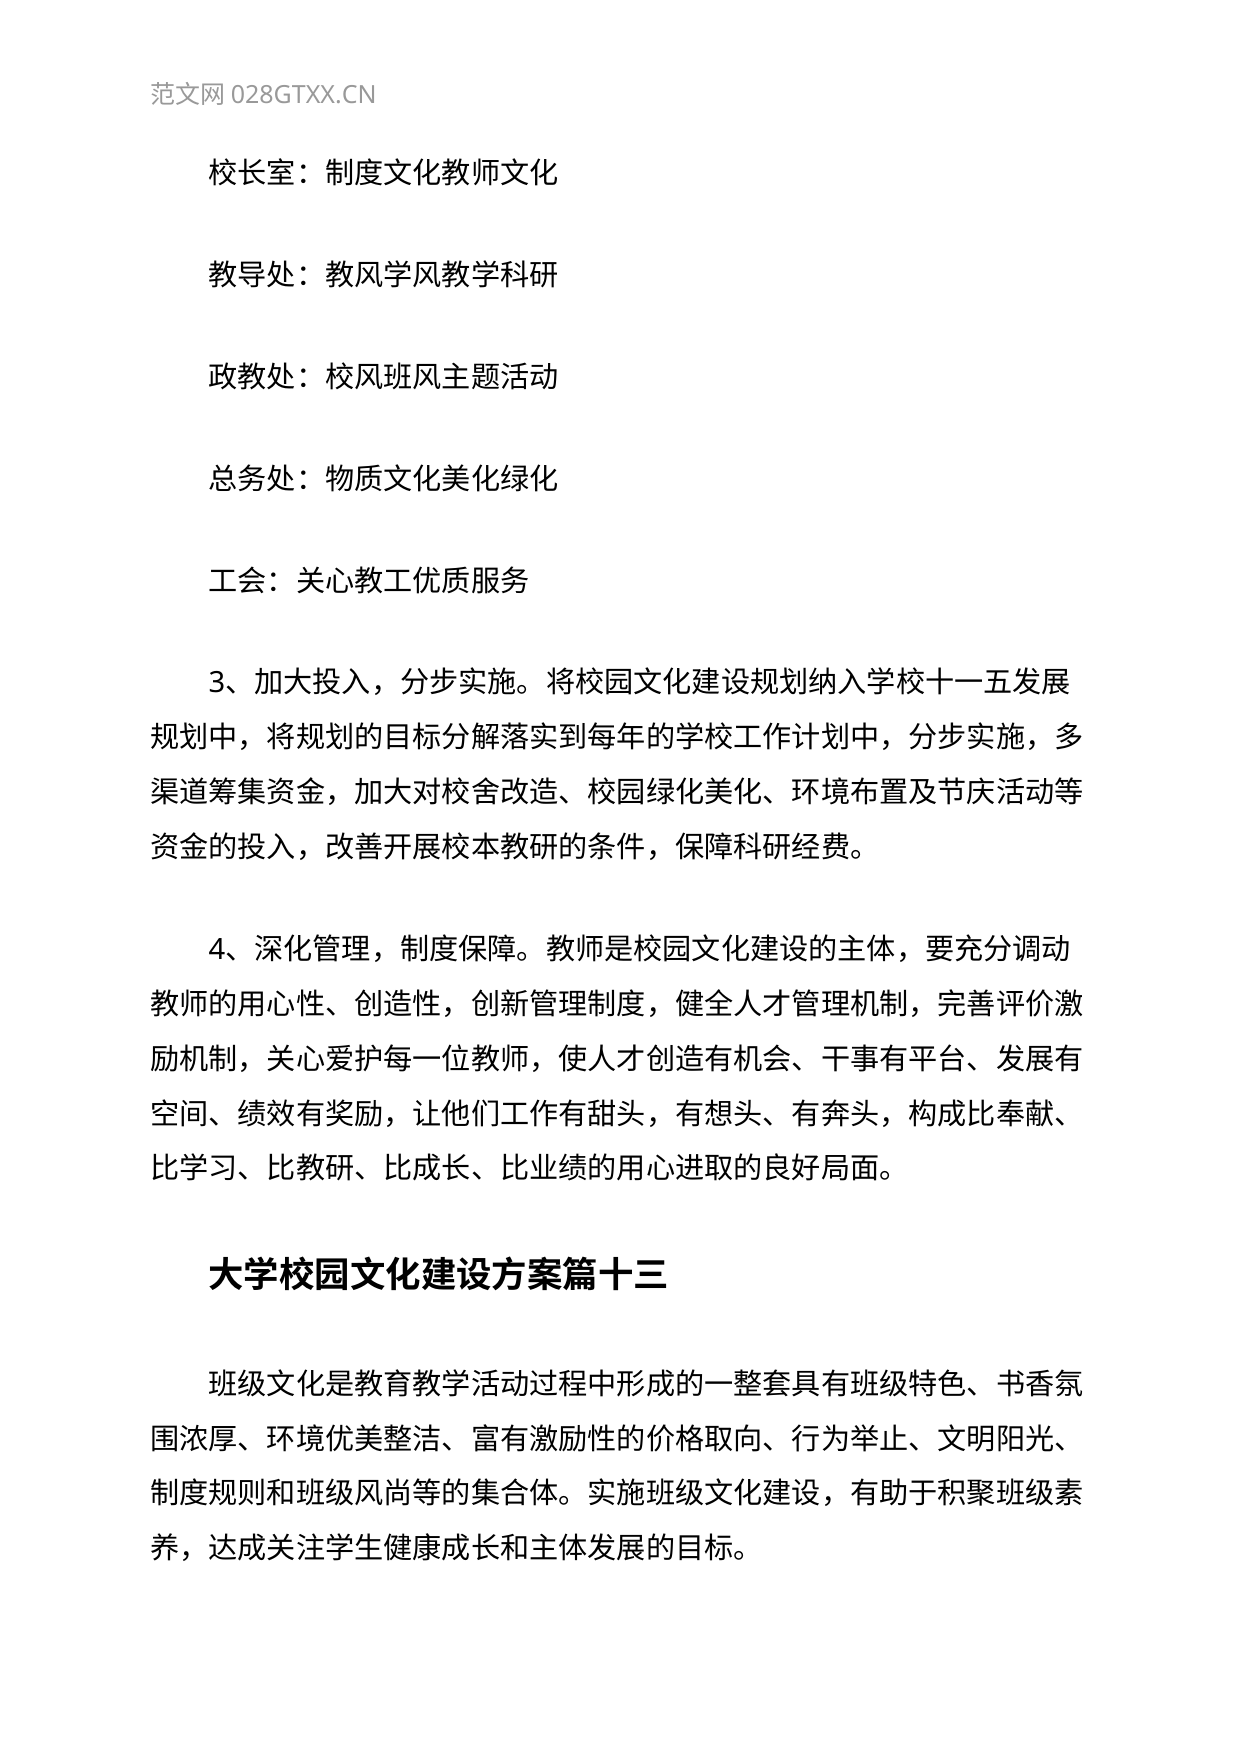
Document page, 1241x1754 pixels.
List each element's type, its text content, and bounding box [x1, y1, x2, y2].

text 4、深化管理，制度保障。教师是校园文化建设的主体，要充分调动教师的用心性、创造性，创新管理制度，健全人才管理机制，完善评价激励机制，关心爱护每一位教师，使人才创造有机会、干事有平台、发展有空间、绩效有奖励，让他们工作有甜头，有想头、有奔头，构成比奉献、比学习、比教研、比成长、比业绩的用心进取的良好局面。 [150, 925, 1090, 1187]
text 班级文化是教育教学活动过程中形成的一整套具有班级特色、书香氛围浓厚、环境优美整洁、富有激励性的价格取向、行为举止、文明阳光、制度规则和班级风尚等的集合体。实施班级文化建设，有助于积聚班级素养，达成关注学生健康成长和主体发展的目标。 [150, 1360, 1090, 1567]
text 大学校园文化建设方案篇十三 [150, 1247, 1090, 1298]
text 政教处：校风班风主题活动 [150, 353, 1090, 396]
text 3、加大投入，分步实施。将校园文化建设规划纳入学校十一五发展规划中，将规划的目标分解落实到每年的学校工作计划中，分步实施，多渠道筹集资金，加大对校舍改造、校园绿化美化、环境布置及节庆活动等资金的投入，改善开展校本教研的条件，保障科研经费。 [150, 659, 1090, 866]
text 校长室：制度文化教师文化 [150, 150, 1090, 192]
text 工会：关心教工优质服务 [150, 557, 1090, 599]
text 教导处：教风学风教学科研 [150, 252, 1090, 294]
text 总务处：物质文化美化绿化 [150, 455, 1090, 498]
